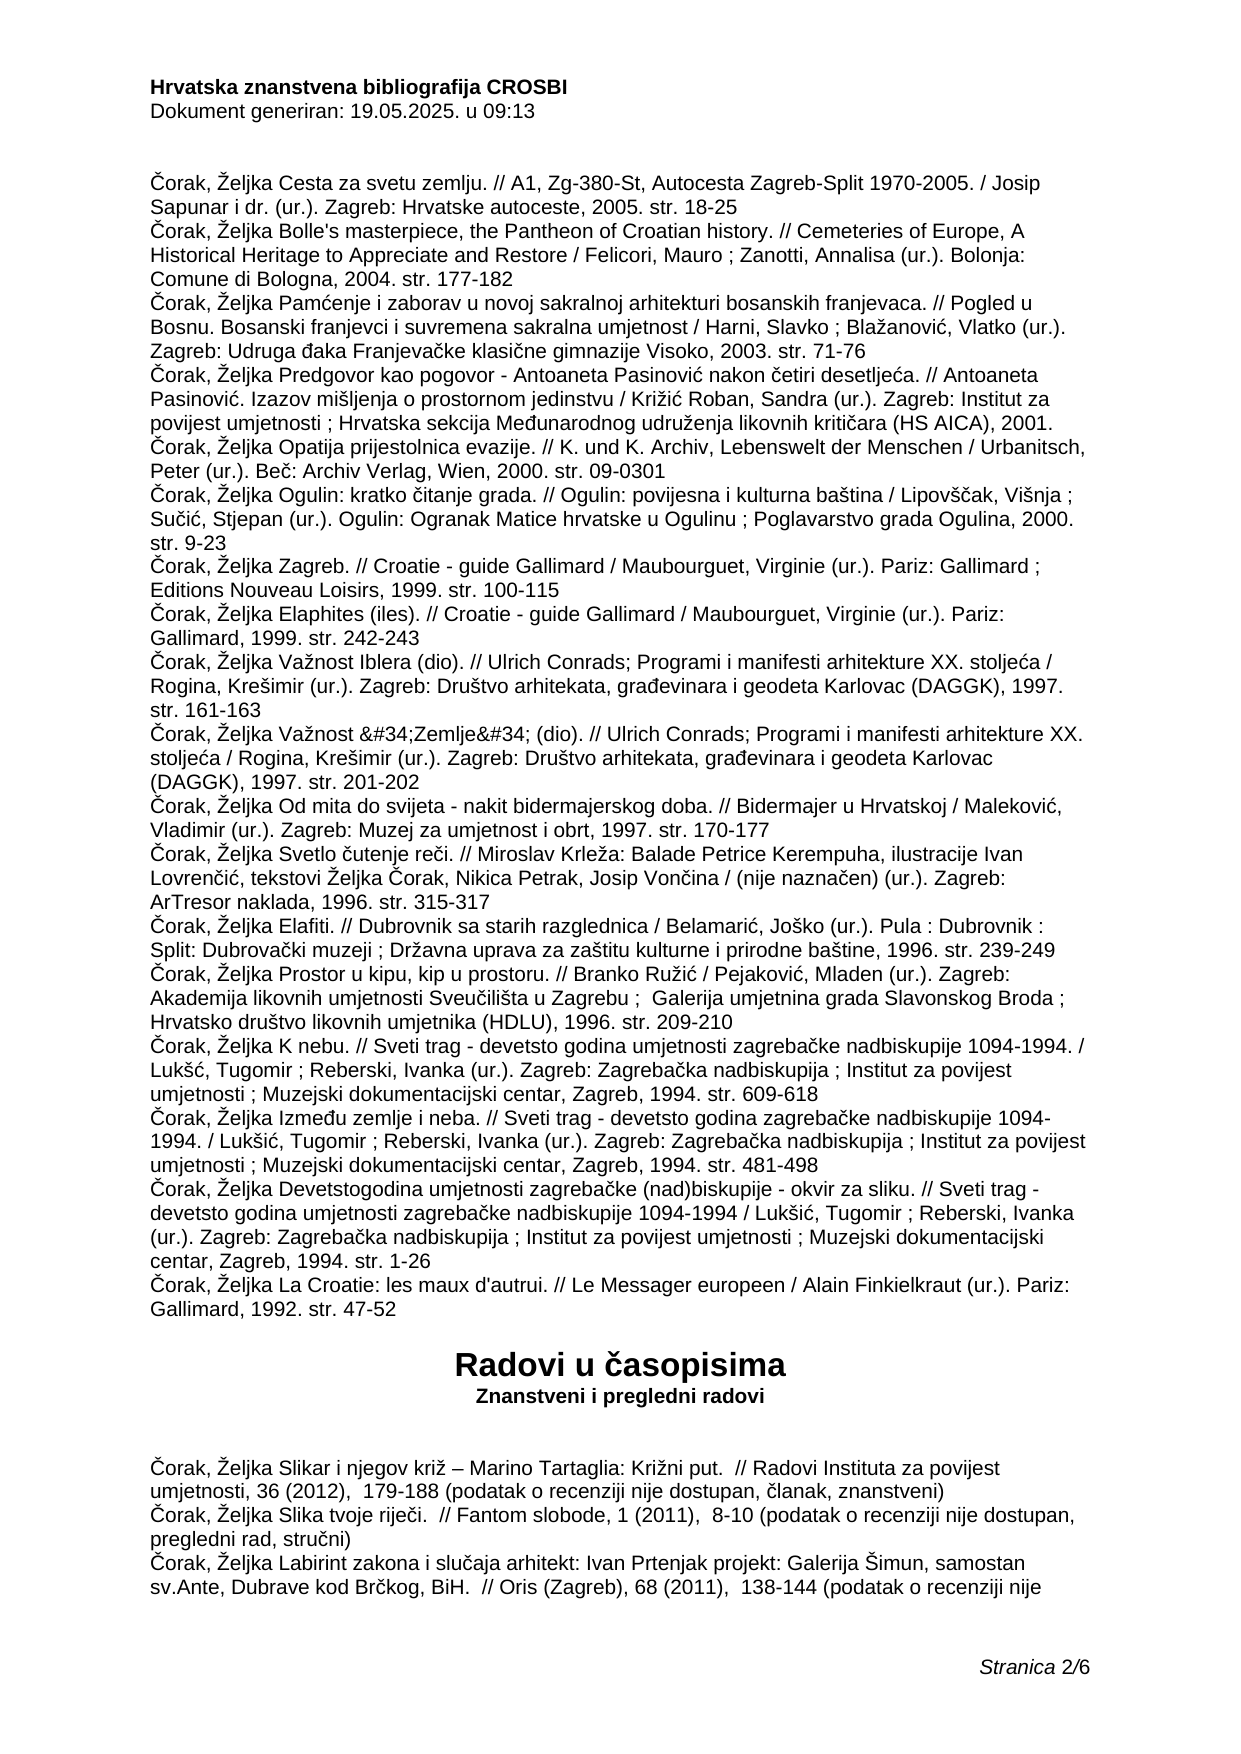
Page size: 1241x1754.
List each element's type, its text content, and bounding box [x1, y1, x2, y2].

text Čorak, Željka [150, 1551, 1090, 1599]
text Čorak, Željka [150, 962, 1090, 1033]
text Čorak, Željka [150, 482, 1090, 554]
text Čorak, Željka [150, 1105, 1090, 1177]
text Čorak, Željka [150, 1455, 1090, 1503]
subtitle Radovi u časopisima [150, 1345, 1090, 1383]
text Čorak, Željka [150, 219, 1090, 291]
text Čorak, Željka [150, 650, 1090, 722]
text Čorak, Željka [150, 363, 1090, 434]
subtitle Znanstveni i pregledni radovi [150, 1383, 1090, 1407]
text Čorak, Željka [150, 842, 1090, 914]
text Čorak, Željka [150, 171, 1090, 219]
text Čorak, Željka [150, 794, 1090, 842]
text Čorak, Željka [150, 602, 1090, 650]
text Čorak, Željka [150, 1273, 1090, 1321]
text Čorak, Željka [150, 291, 1090, 363]
text Čorak, Željka [150, 554, 1090, 602]
text Čorak, Željka [150, 914, 1090, 962]
text Čorak, Željka [150, 1503, 1090, 1551]
text Čorak, Željka [150, 434, 1090, 482]
text Čorak, Željka [150, 722, 1090, 794]
text Čorak, Željka [150, 1177, 1090, 1273]
text Čorak, Željka [150, 1033, 1090, 1105]
